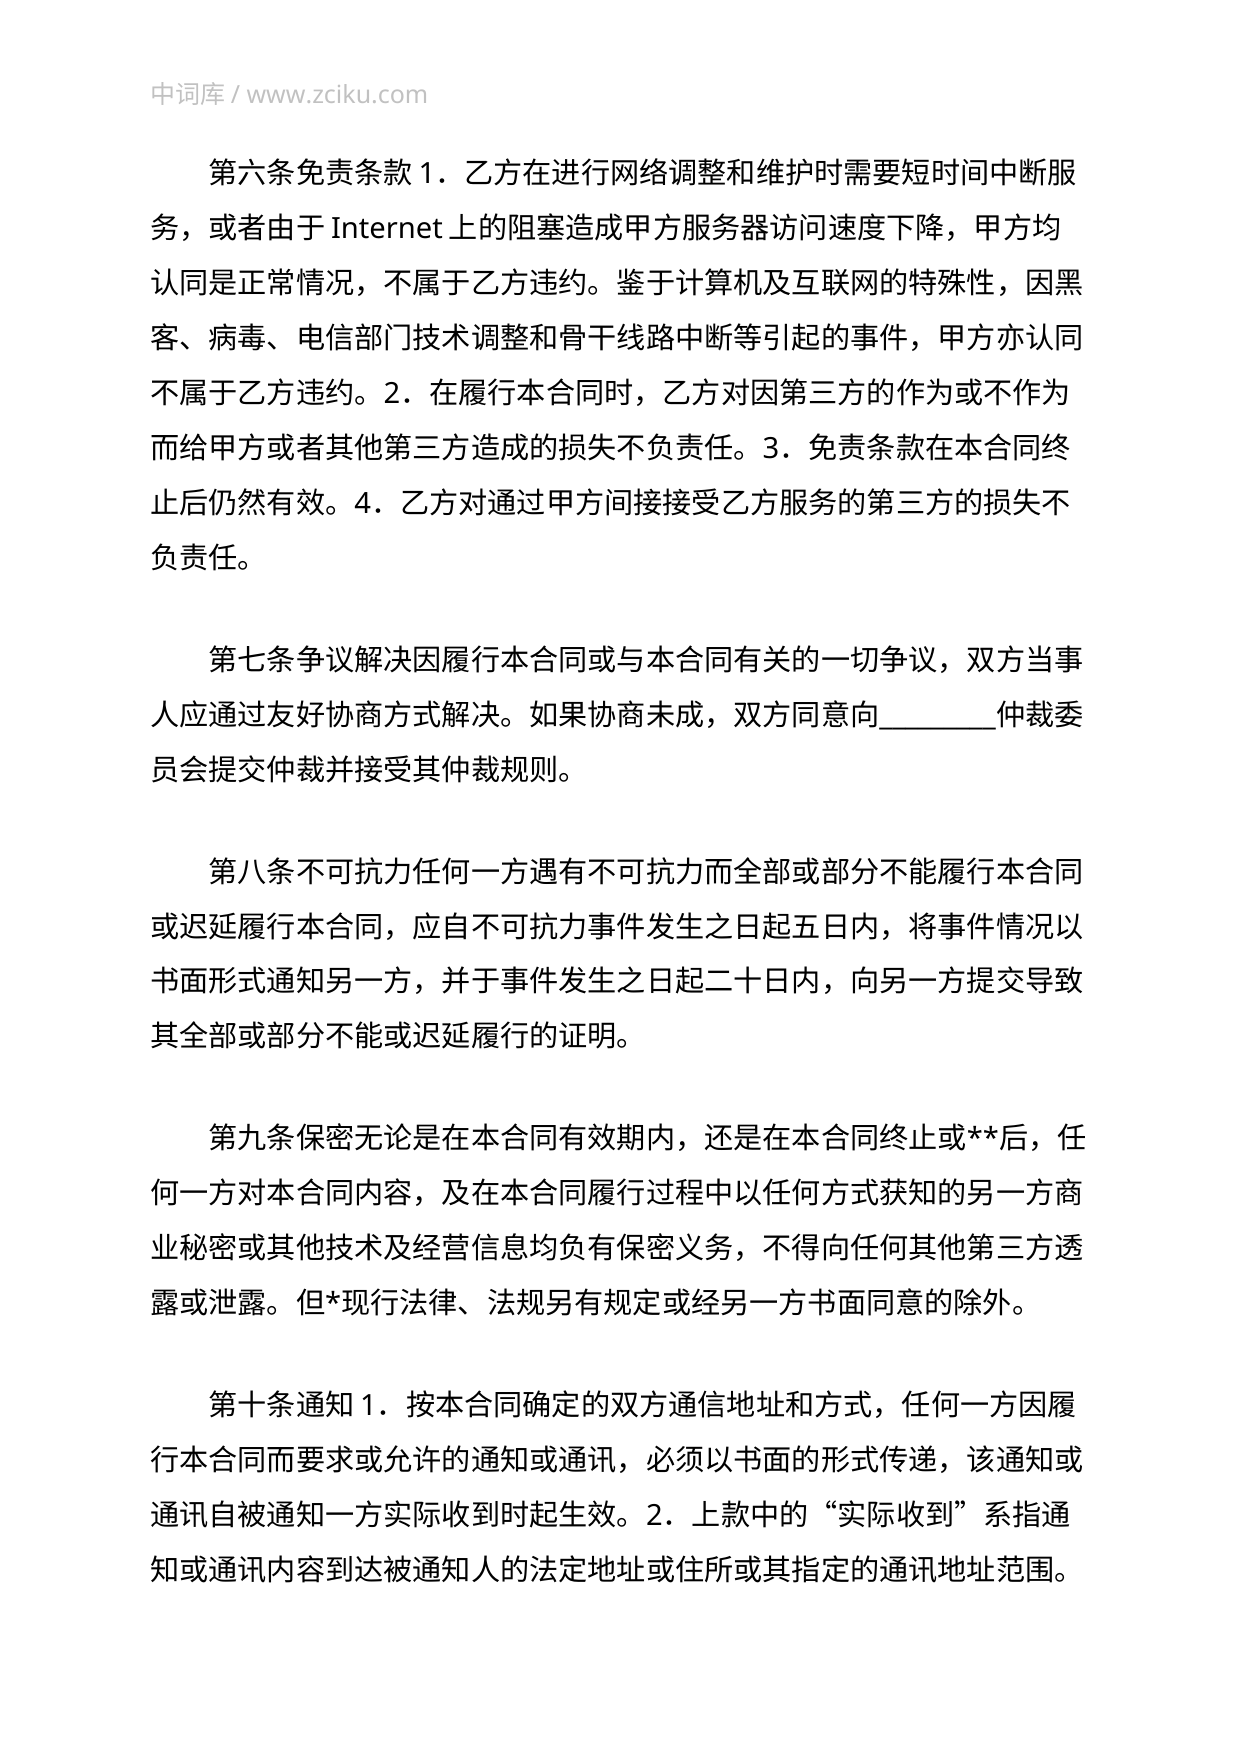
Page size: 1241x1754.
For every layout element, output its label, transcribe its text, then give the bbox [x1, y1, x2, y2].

text 第七条争议解决因履行本合同或与本合同有关的一切争议，双方当事人应通过友好协商方式解决。如果协商未成，双方同意向_________仲裁委员会提交仲裁并接受其仲裁规则。 [150, 637, 1090, 789]
text 第九条保密无论是在本合同有效期内，还是在本合同终止或**后，任何一方对本合同内容，及在本合同履行过程中以任何方式获知的另一方商业秘密或其他技术及经营信息均负有保密义务，不得向任何其他第三方透露或泄露。但*现行法律、法规另有规定或经另一方书面同意的除外。 [150, 1115, 1090, 1322]
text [150, 1381, 1090, 1589]
text 第六条免责条款1．乙方在进行网络调整和维护时需要短时间中断服务，或者由于Internet上的阻塞造成甲方服务器访问速度下降，甲方均认同是正常情况，不属于乙方违约。鉴于计算机及互联网的特殊性，因黑客、病毒、电信部门技术调整和骨干线路中断等引起的事件，甲方亦认同不属于乙方违约。2．在履行本合同时，乙方对因第三方的作为或不作为而给甲方或者其他第三方造成的损失不负责任。3．免责条款在本合同终止后仍然有效。4．乙方对通过甲方间接接受乙方服务的第三方的损失不负责任。 [150, 150, 1090, 577]
text 第八条不可抗力任何一方遇有不可抗力而全部或部分不能履行本合同或迟延履行本合同，应自不可抗力事件发生之日起五日内，将事件情况以书面形式通知另一方，并于事件发生之日起二十日内，向另一方提交导致其全部或部分不能或迟延履行的证明。 [150, 848, 1090, 1055]
